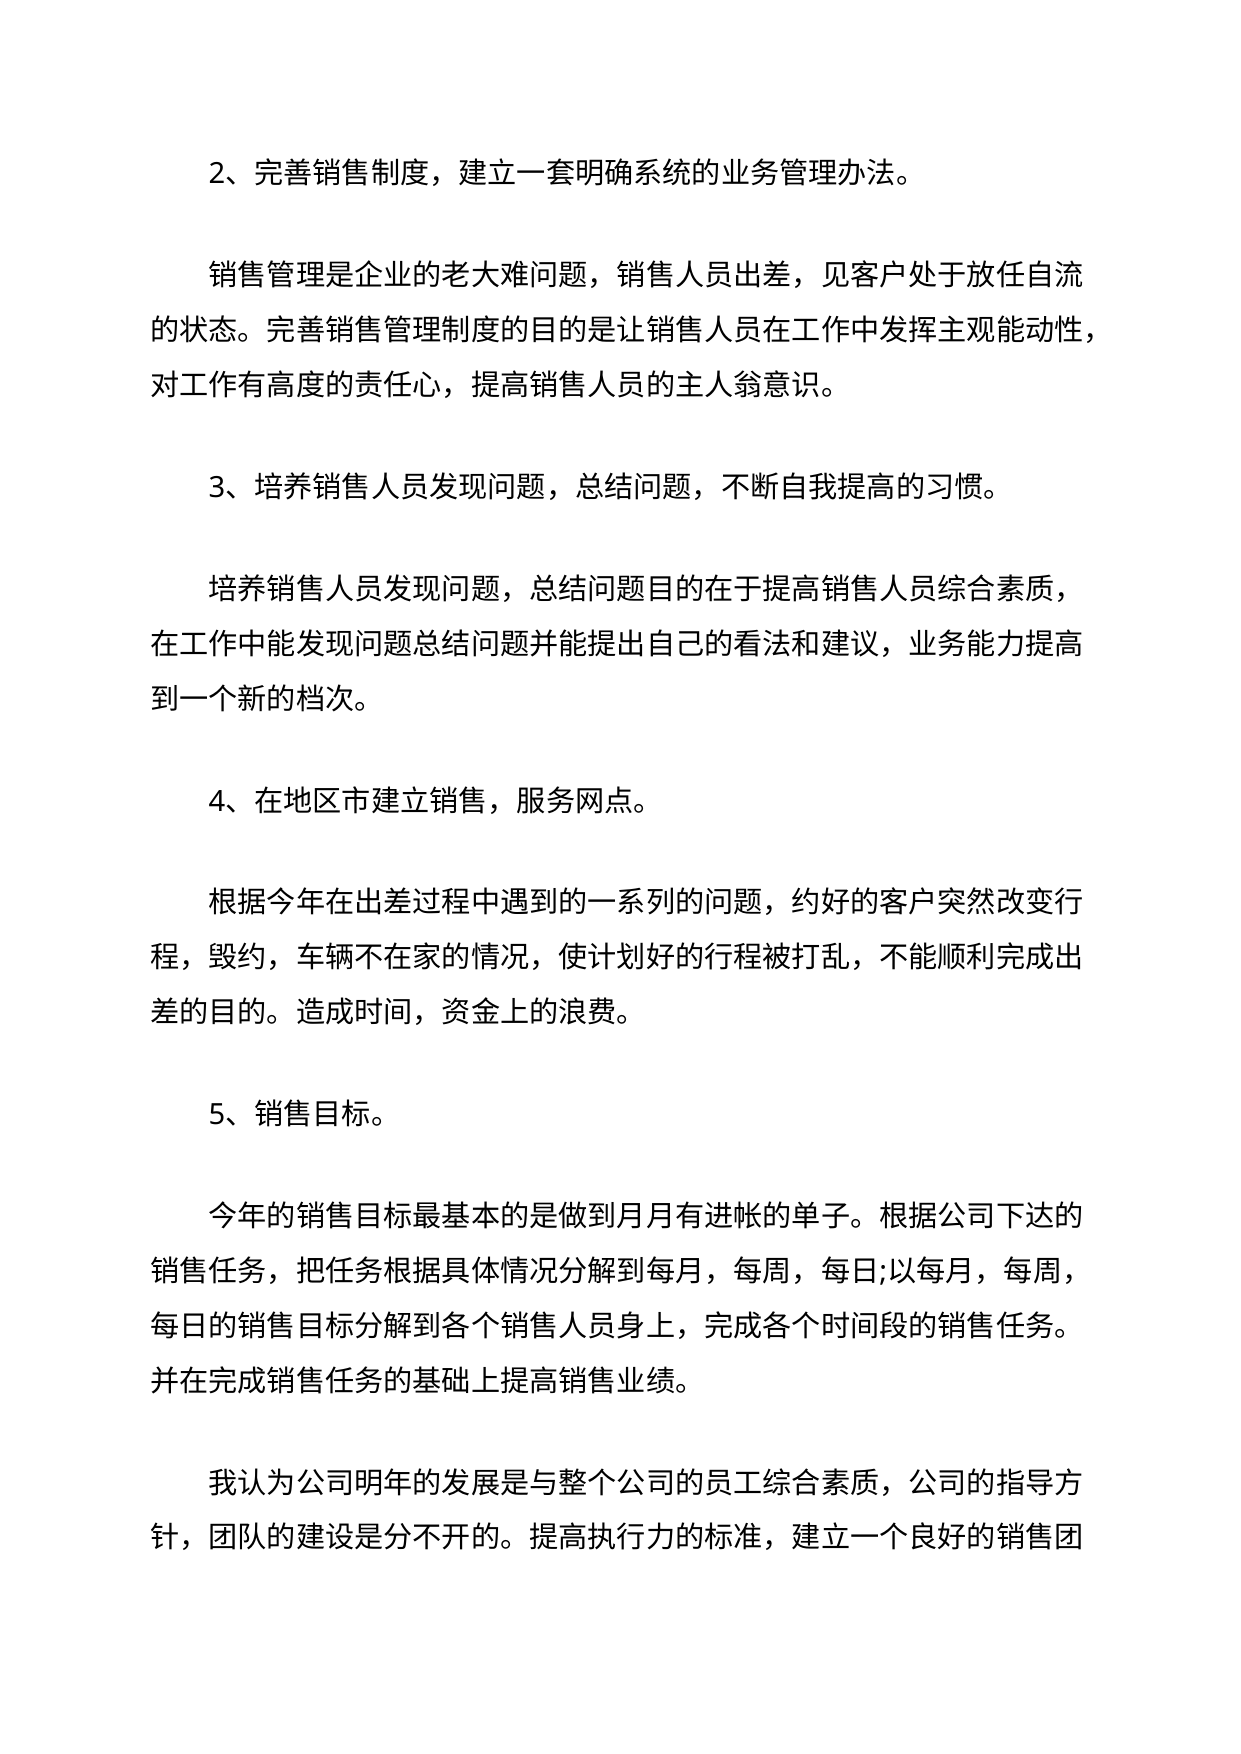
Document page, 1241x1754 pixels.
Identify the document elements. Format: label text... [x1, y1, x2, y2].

text 4、在地区市建立销售，服务网点。 [150, 777, 1090, 819]
text 5、销售目标。 [150, 1091, 1090, 1133]
text 根据今年在出差过程中遇到的一系列的问题，约好的客户突然改变行程，毁约，车辆不在家的情况，使计划好的行程被打乱，不能顺利完成出差的目的。造成时间，资金上的浪费。 [150, 879, 1090, 1031]
text 销售管理是企业的老大难问题，销售人员出差，见客户处于放任自流的状态。完善销售管理制度的目的是让销售人员在工作中发挥主观能动性，对工作有高度的责任心，提高销售人员的主人翁意识。 [150, 252, 1090, 404]
text 3、培养销售人员发现问题，总结问题，不断自我提高的习惯。 [150, 463, 1090, 506]
text 今年的销售目标最基本的是做到月月有进帐的单子。根据公司下达的销售任务，把任务根据具体情况分解到每月，每周，每日;以每月，每周，每日的销售目标分解到各个销售人员身上，完成各个时间段的销售任务。并在完成销售任务的基础上提高销售业绩。 [150, 1193, 1090, 1400]
text 培养销售人员发现问题，总结问题目的在于提高销售人员综合素质，在工作中能发现问题总结问题并能提出自己的看法和建议，业务能力提高到一个新的档次。 [150, 566, 1090, 718]
text 2、完善销售制度，建立一套明确系统的业务管理办法。 [150, 150, 1090, 192]
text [150, 1459, 1090, 1556]
